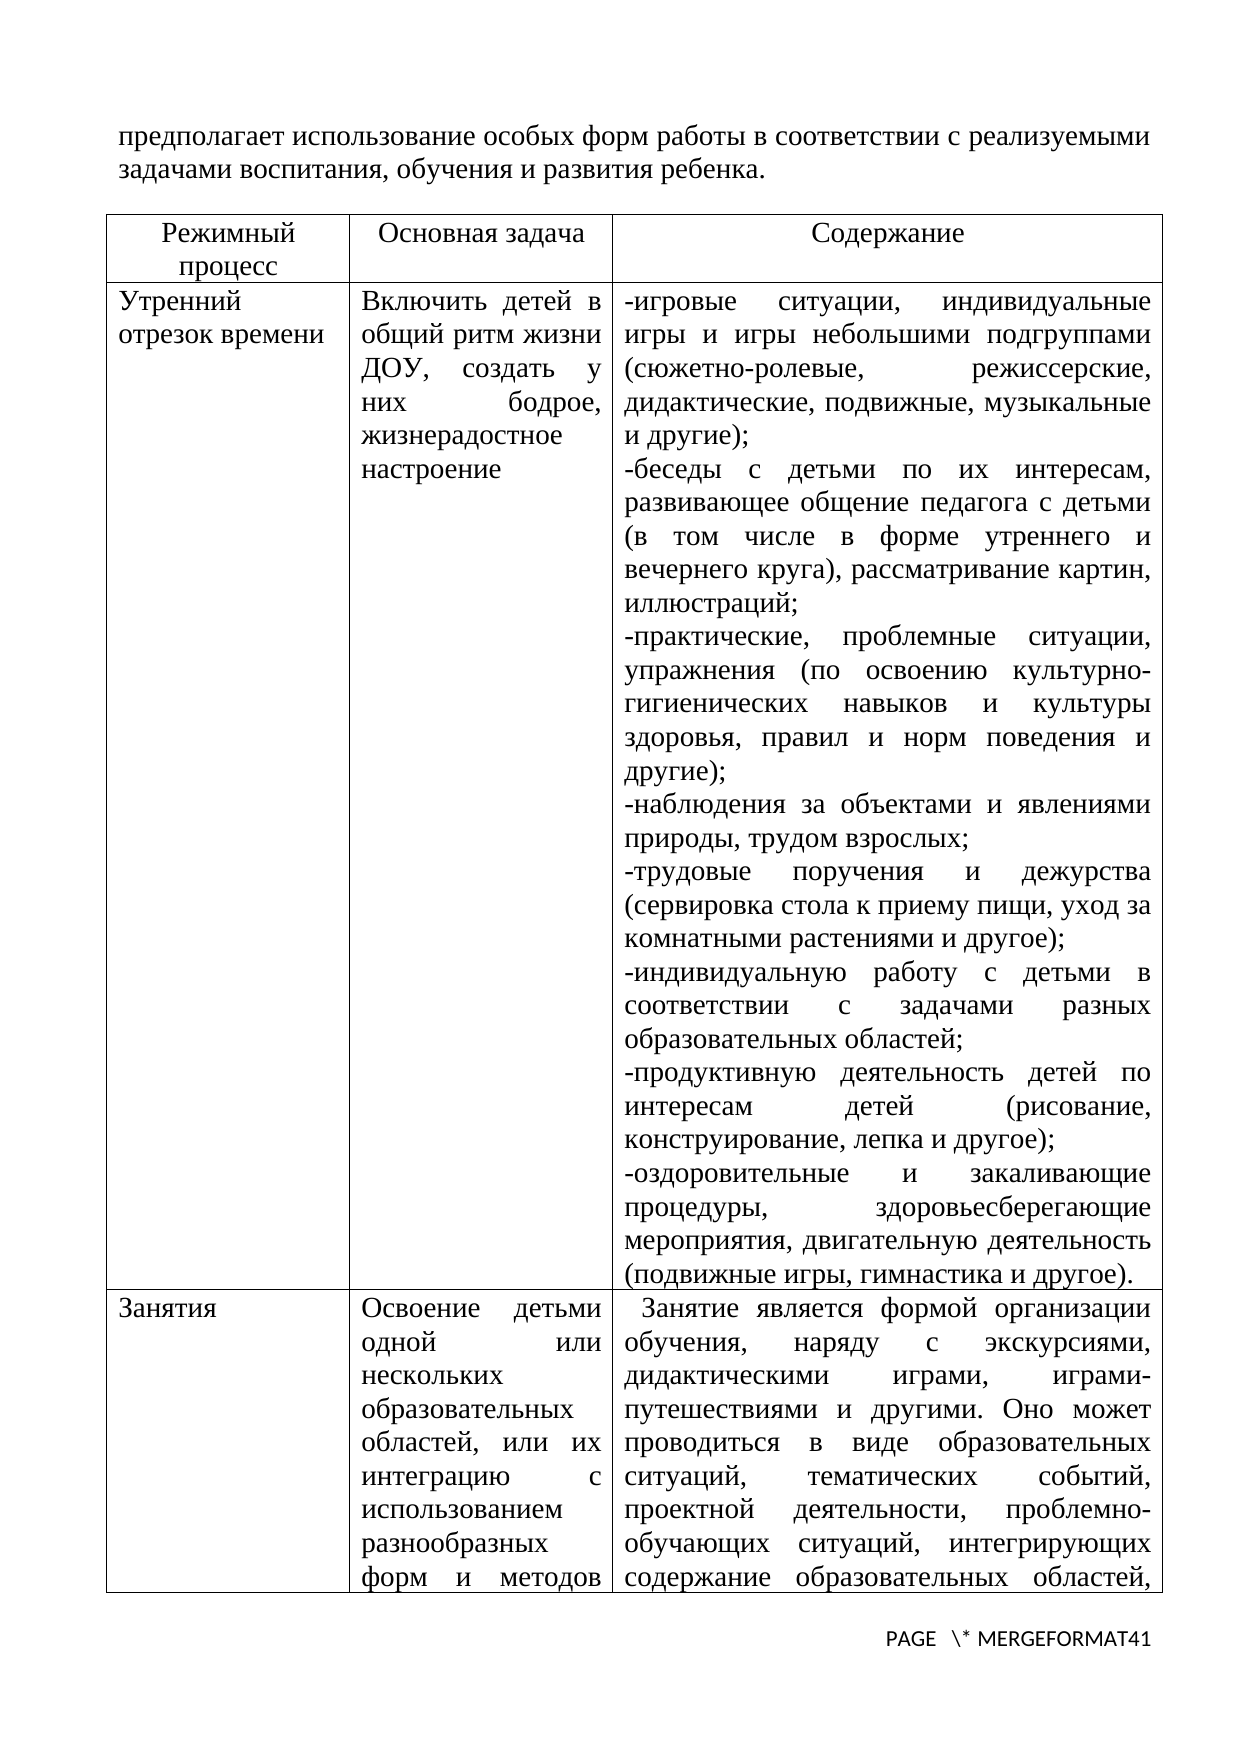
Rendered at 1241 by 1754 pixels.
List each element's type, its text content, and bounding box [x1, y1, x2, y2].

table_header Содержание [613, 215, 1162, 282]
table_cell -игровые ситуации, индивидуальные игры и игры небольшими подгруппами (сюжетно-ролевые, режиссерские, дидактические, подвижные, музыкальные и другие); -беседы с детьми по их интересам, развивающее общение педагога с детьми (в том числе в форме утреннего и вечернего круга), рассматривание картин, иллюстраций; -практические, проблемные ситуации, упражнения (по освоению культурно-гигиенических навыков и культуры здоровья, правил и норм поведения и другие); -наблюдения за объектами и явлениями природы, трудом взрослых; -трудовые поручения и дежурства (сервировка стола к приему пищи, уход за комнатными растениями и другое); -индивидуальную работу с детьми в соответствии с задачами разных образовательных областей; -продуктивную деятельность детей по интересам детей (рисование, конструирование, лепка и другое); -оздоровительные и закаливающие процедуры, здоровьесберегающие мероприятия, двигательную деятельность (подвижные игры, гимнастика и другое). [613, 283, 1162, 1289]
table_header Режимный процесс [107, 215, 349, 282]
table_cell Утренний отрезок времени [107, 283, 349, 1289]
table_header Основная задача [350, 215, 612, 282]
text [118, 118, 1152, 185]
table_cell Включить детей в общий ритм жизни ДОУ, создать у них бодрое, жизнерадостное настроение [350, 283, 612, 1289]
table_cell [613, 1290, 1162, 1592]
table_cell Занятия [107, 1290, 349, 1592]
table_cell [350, 1290, 612, 1592]
